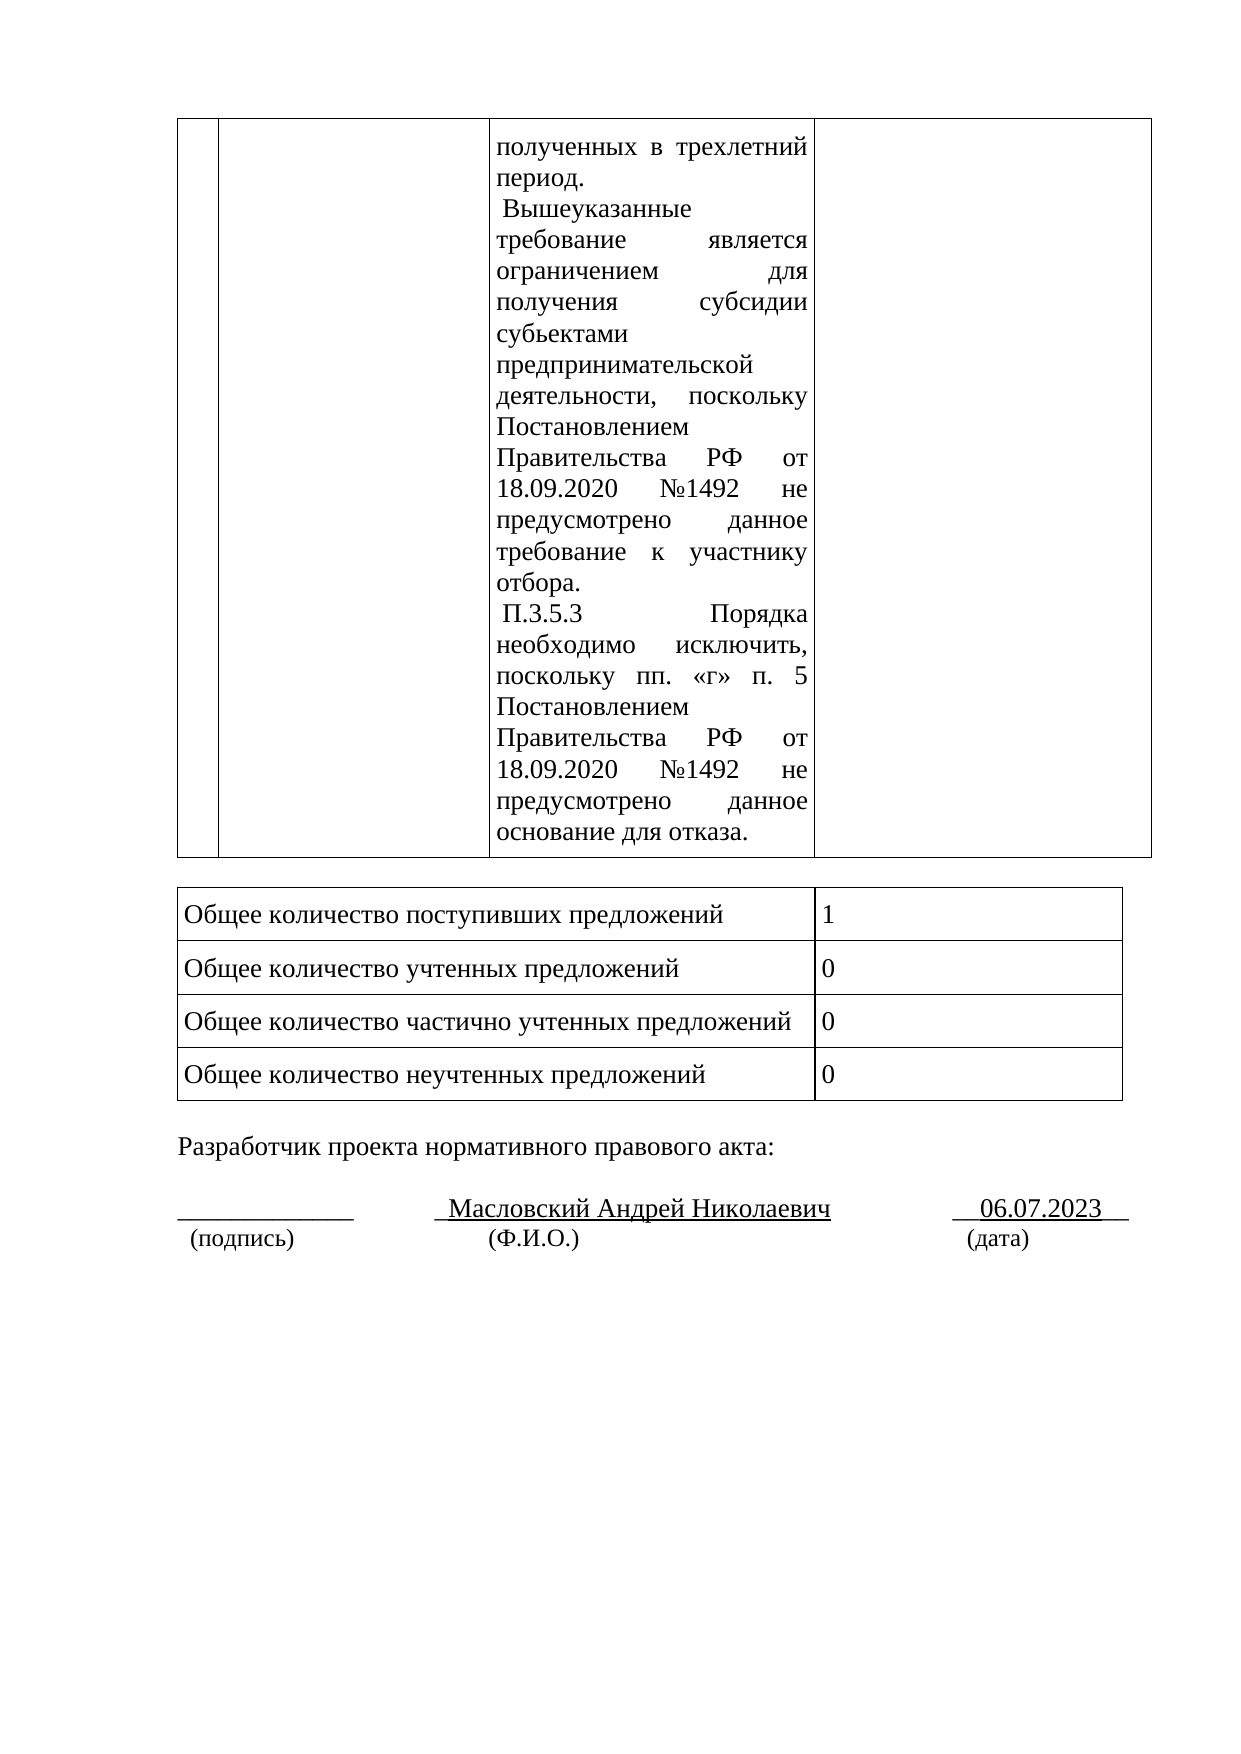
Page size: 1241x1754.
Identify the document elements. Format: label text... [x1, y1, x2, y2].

table_cell 0 [816, 941, 1122, 993]
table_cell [219, 119, 489, 857]
table_cell 0 [816, 995, 1122, 1047]
table_cell Общее количество учтенных предложений [178, 941, 814, 993]
text Разработчик проекта нормативного правового акта: [177, 1130, 1152, 1161]
table_cell 0 [816, 1048, 1122, 1100]
table_cell Общее количество неучтенных предложений [178, 1048, 814, 1100]
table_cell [490, 119, 814, 857]
table_cell 1 [178, 119, 218, 857]
text (подпись) (Ф.И.О.) (дата) [177, 1223, 1152, 1252]
table_header 1 [816, 888, 1122, 940]
table_header Общее количество поступивших предложений [178, 888, 814, 940]
text _____________ _Масловский Андрей Николаевич __06.07.2023__ [177, 1192, 1152, 1223]
table_cell [815, 119, 1151, 857]
table_cell Общее количество частично учтенных предложений [178, 995, 814, 1047]
